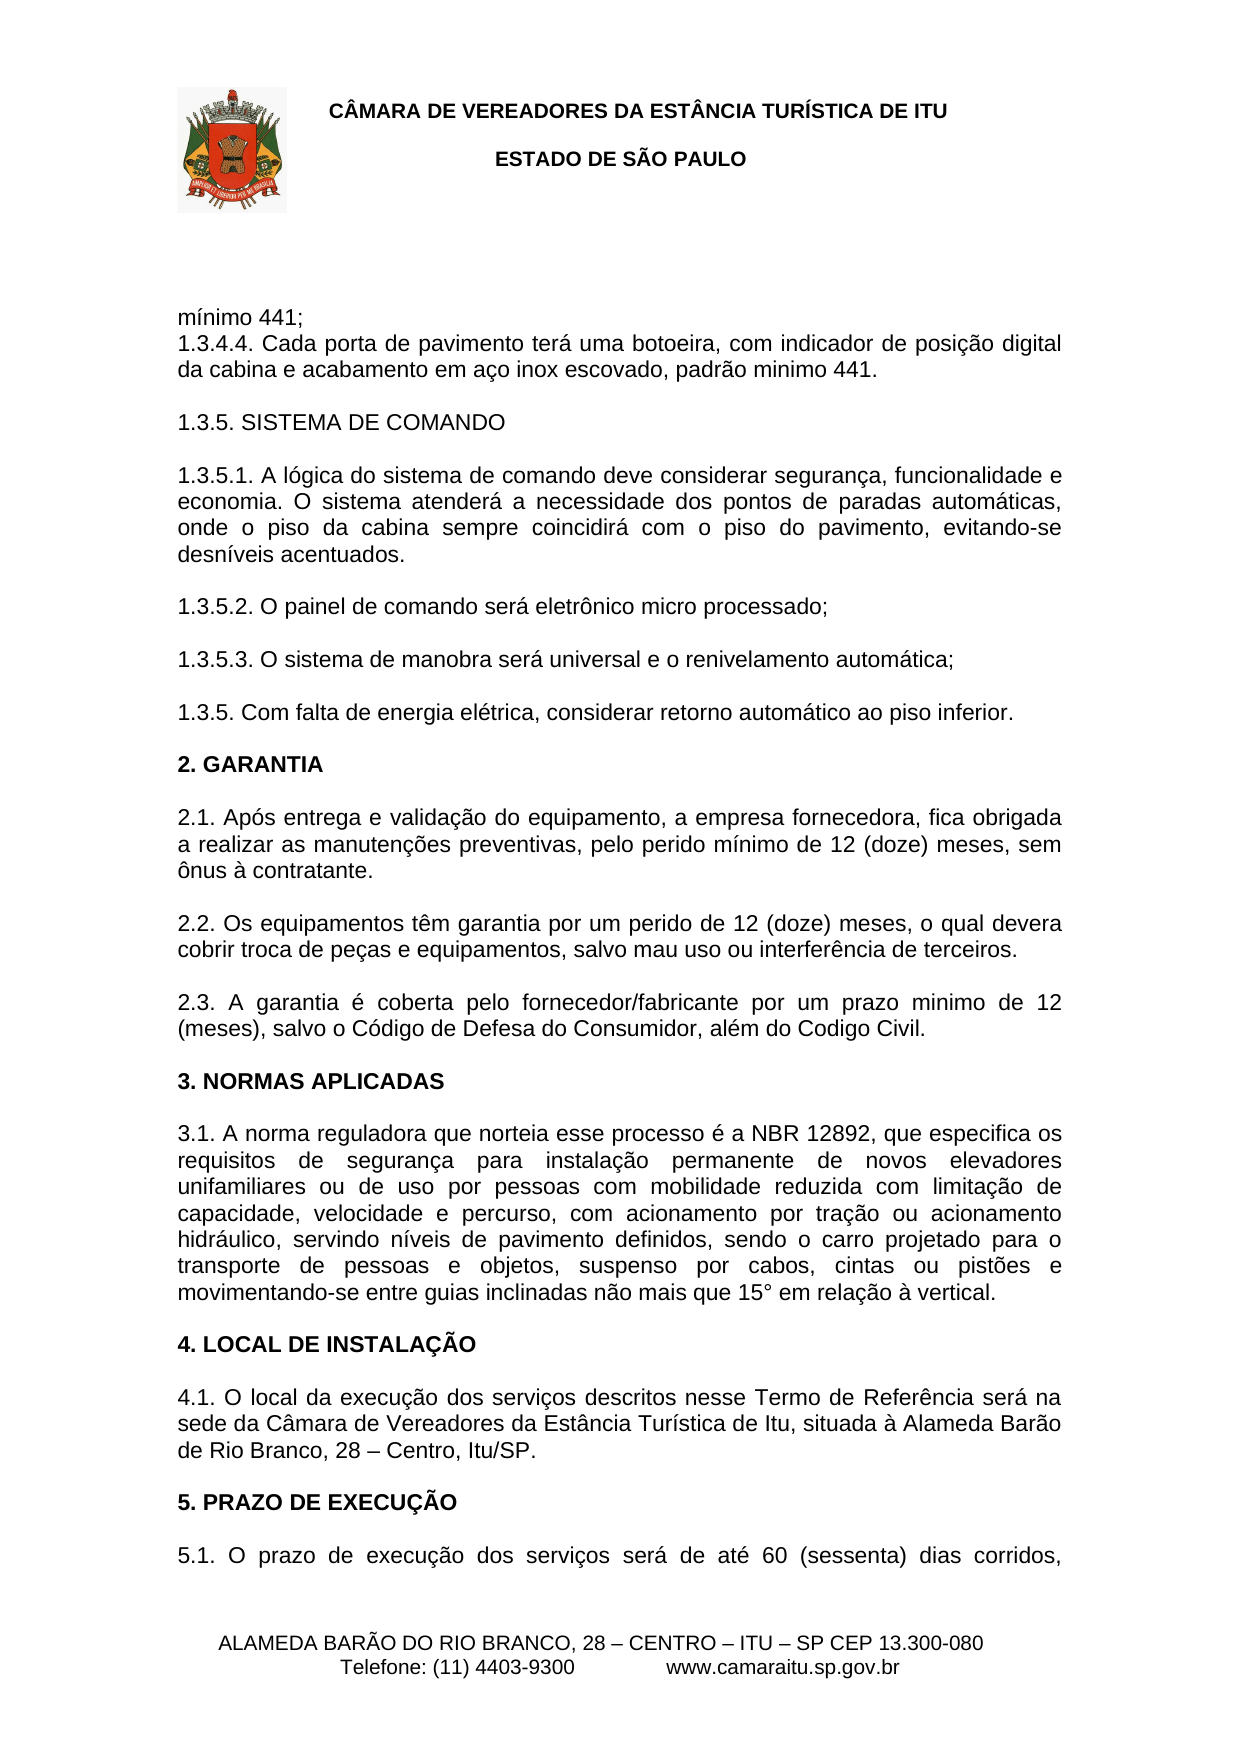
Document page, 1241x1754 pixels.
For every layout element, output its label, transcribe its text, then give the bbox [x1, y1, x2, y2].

text 2.3. A garantia é coberta pelo fornecedor/fabricante por um prazo minimo de 12 (meses), salvo o Código de Defesa do Consumidor, além do Codigo Civil. [177, 989, 1063, 1041]
text 2.2. Os equipamentos têm garantia por um perido de 12 (doze) meses, o qual devera cobrir troca de peças e equipamentos, salvo mau uso ou interferência de terceiros. [177, 909, 1063, 962]
text 2. GARANTIA [177, 751, 1063, 778]
text 3. NORMAS APLICADAS [177, 1068, 1063, 1094]
text 4. LOCAL DE INSTALAÇÃO [177, 1331, 1063, 1358]
text 1.3.5.2. O painel de comando será eletrônico micro processado; [177, 593, 1063, 620]
text 2.1. Após entrega e validação do equipamento, a empresa fornecedora, fica obrigada a realizar as manutenções preventivas, pelo perido mínimo de 12 (doze) meses, sem ônus à contratante. [177, 804, 1063, 883]
text 1.3.5.3. O sistema de manobra será universal e o renivelamento automática; [177, 646, 1063, 672]
text 4.1. O local da execução dos serviços descritos nesse Termo de Referência será na sede da Câmara de Vereadores da Estância Turística de Itu, situada à Alameda Barão de Rio Branco, 28 – Centro, Itu/SP. [177, 1384, 1063, 1463]
text 1.3.5. Com falta de energia elétrica, considerar retorno automático ao piso inferior. [177, 699, 1063, 725]
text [177, 303, 1063, 330]
text 5. PRAZO DE EXECUÇÃO [177, 1489, 1063, 1516]
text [177, 1542, 1063, 1568]
text 3.1. A norma reguladora que norteia esse processo é a NBR 12892, que especifica os requisitos de segurança para instalação permanente de novos elevadores unifamiliares ou de uso por pessoas com mobilidade reduzida com limitação de capacidade, velocidade e percurso, com acionamento por tração ou acionamento hidráulico, servindo níveis de pavimento definidos, sendo o carro projetado para o transporte de pessoas e objetos, suspenso por cabos, cintas ou pistões e movimentando-se entre guias inclinadas não mais que 15° em relação à vertical. [177, 1120, 1063, 1305]
text 1.3.5.1. A lógica do sistema de comando deve considerar segurança, funcionalidade e economia. O sistema atenderá a necessidade dos pontos de paradas automáticas, onde o piso da cabina sempre coincidirá com o piso do pavimento, evitando-se desníveis acentuados. [177, 462, 1063, 567]
text 1.3.5. SISTEMA DE COMANDO [177, 409, 1063, 435]
text 1.3.4.4. Cada porta de pavimento terá uma botoeira, com indicador de posição digital da cabina e acabamento em aço inox escovado, padrão minimo 441. [177, 330, 1063, 382]
